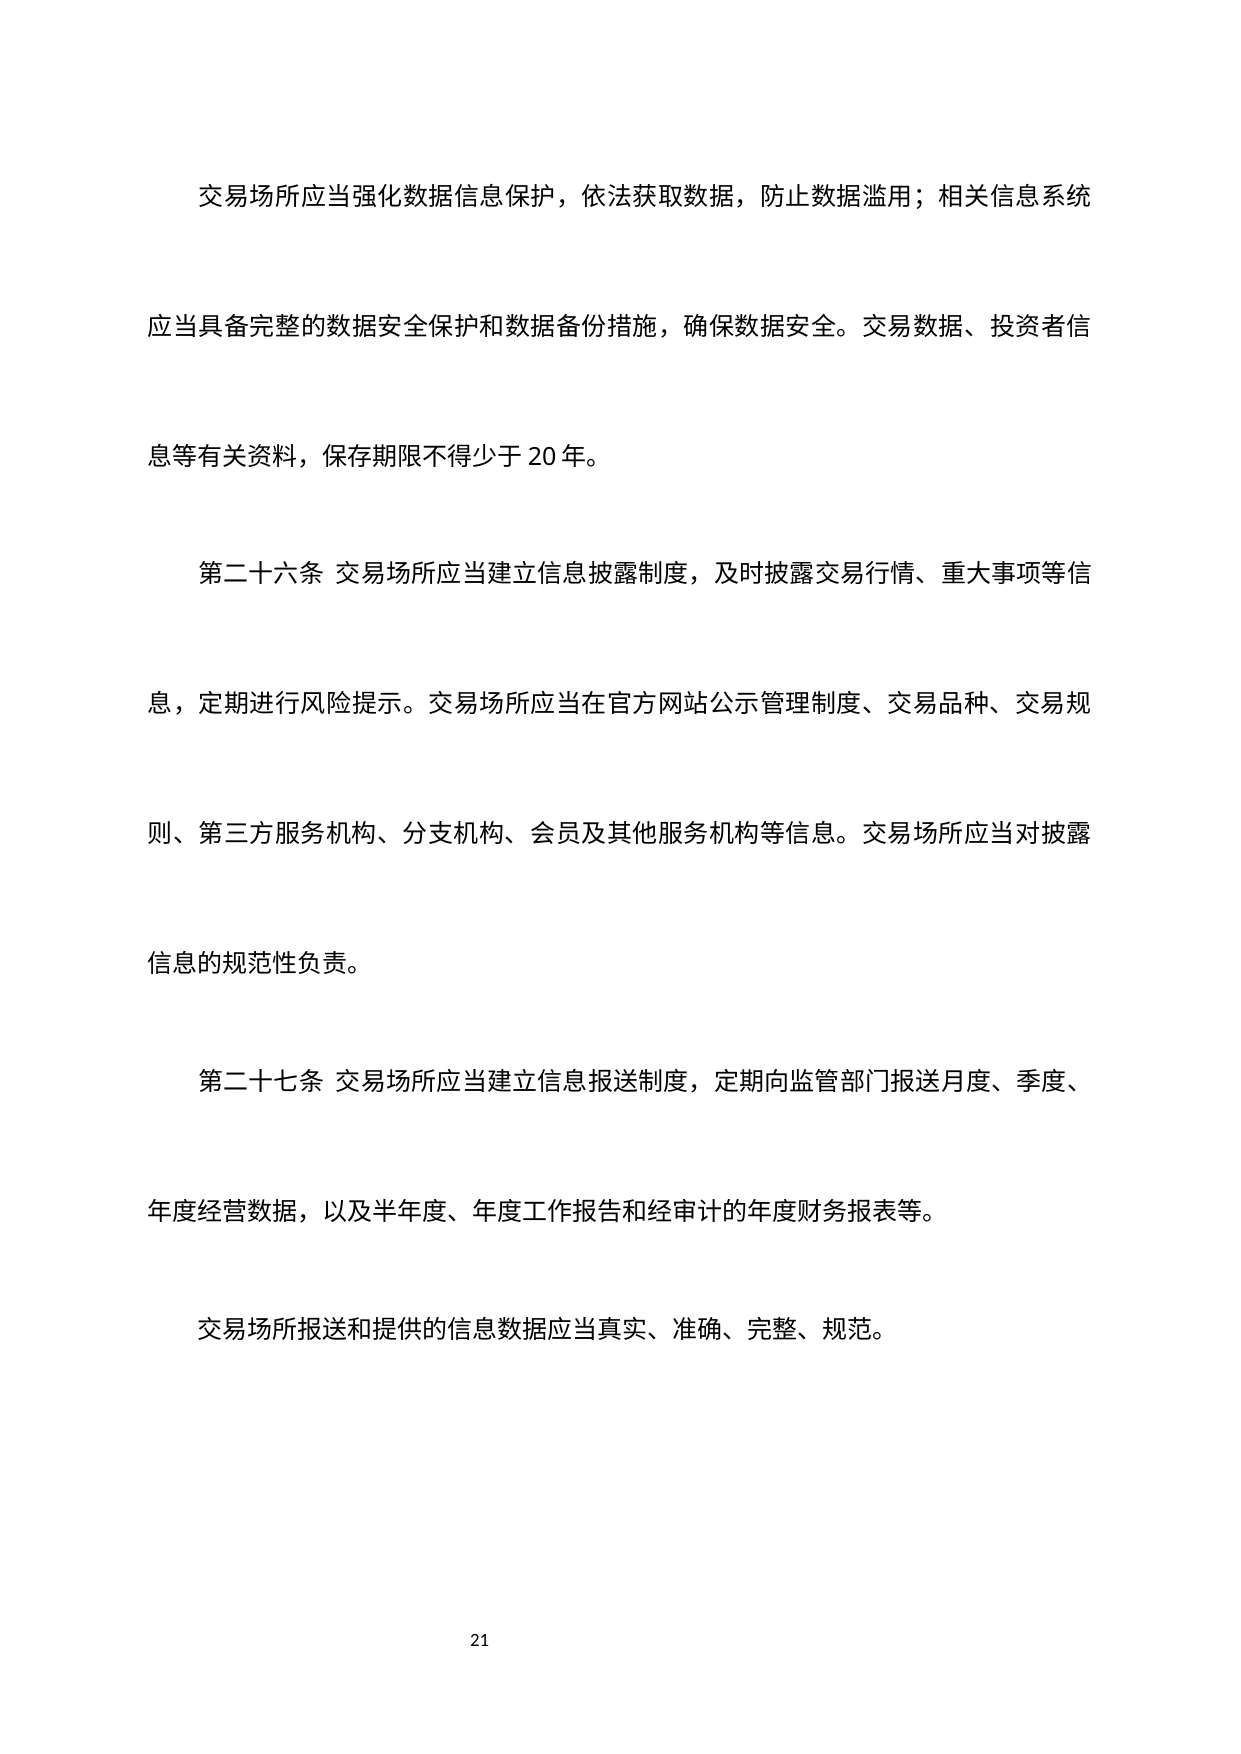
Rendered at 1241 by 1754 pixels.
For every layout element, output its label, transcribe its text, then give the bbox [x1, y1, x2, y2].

list 第二十六条 交易场所应当建立信息披露制度，及时披露交易行情、重大事项等信息，定期进行风险提示。交易场所应当在官方网站公示管理制度、交易品种、交易规则、第三方服务机构、分支机构、会员及其他服务机构等信息。交易场所应当对披露信息的规范性负责。 [148, 539, 1093, 994]
list 交易场所报送和提供的信息数据应当真实、准确、完整、规范。 [148, 1295, 1093, 1360]
list 第二十七条 交易场所应当建立信息报送制度，定期向监管部门报送月度、季度、年度经营数据，以及半年度、年度工作报告和经审计的年度财务报表等。 [148, 1047, 1093, 1242]
list 交易场所应当强化数据信息保护，依法获取数据，防止数据滥用；相关信息系统应当具备完整的数据安全保护和数据备份措施，确保数据安全。交易数据、投资者信息等有关资料，保存期限不得少于20年。 [148, 162, 1093, 487]
